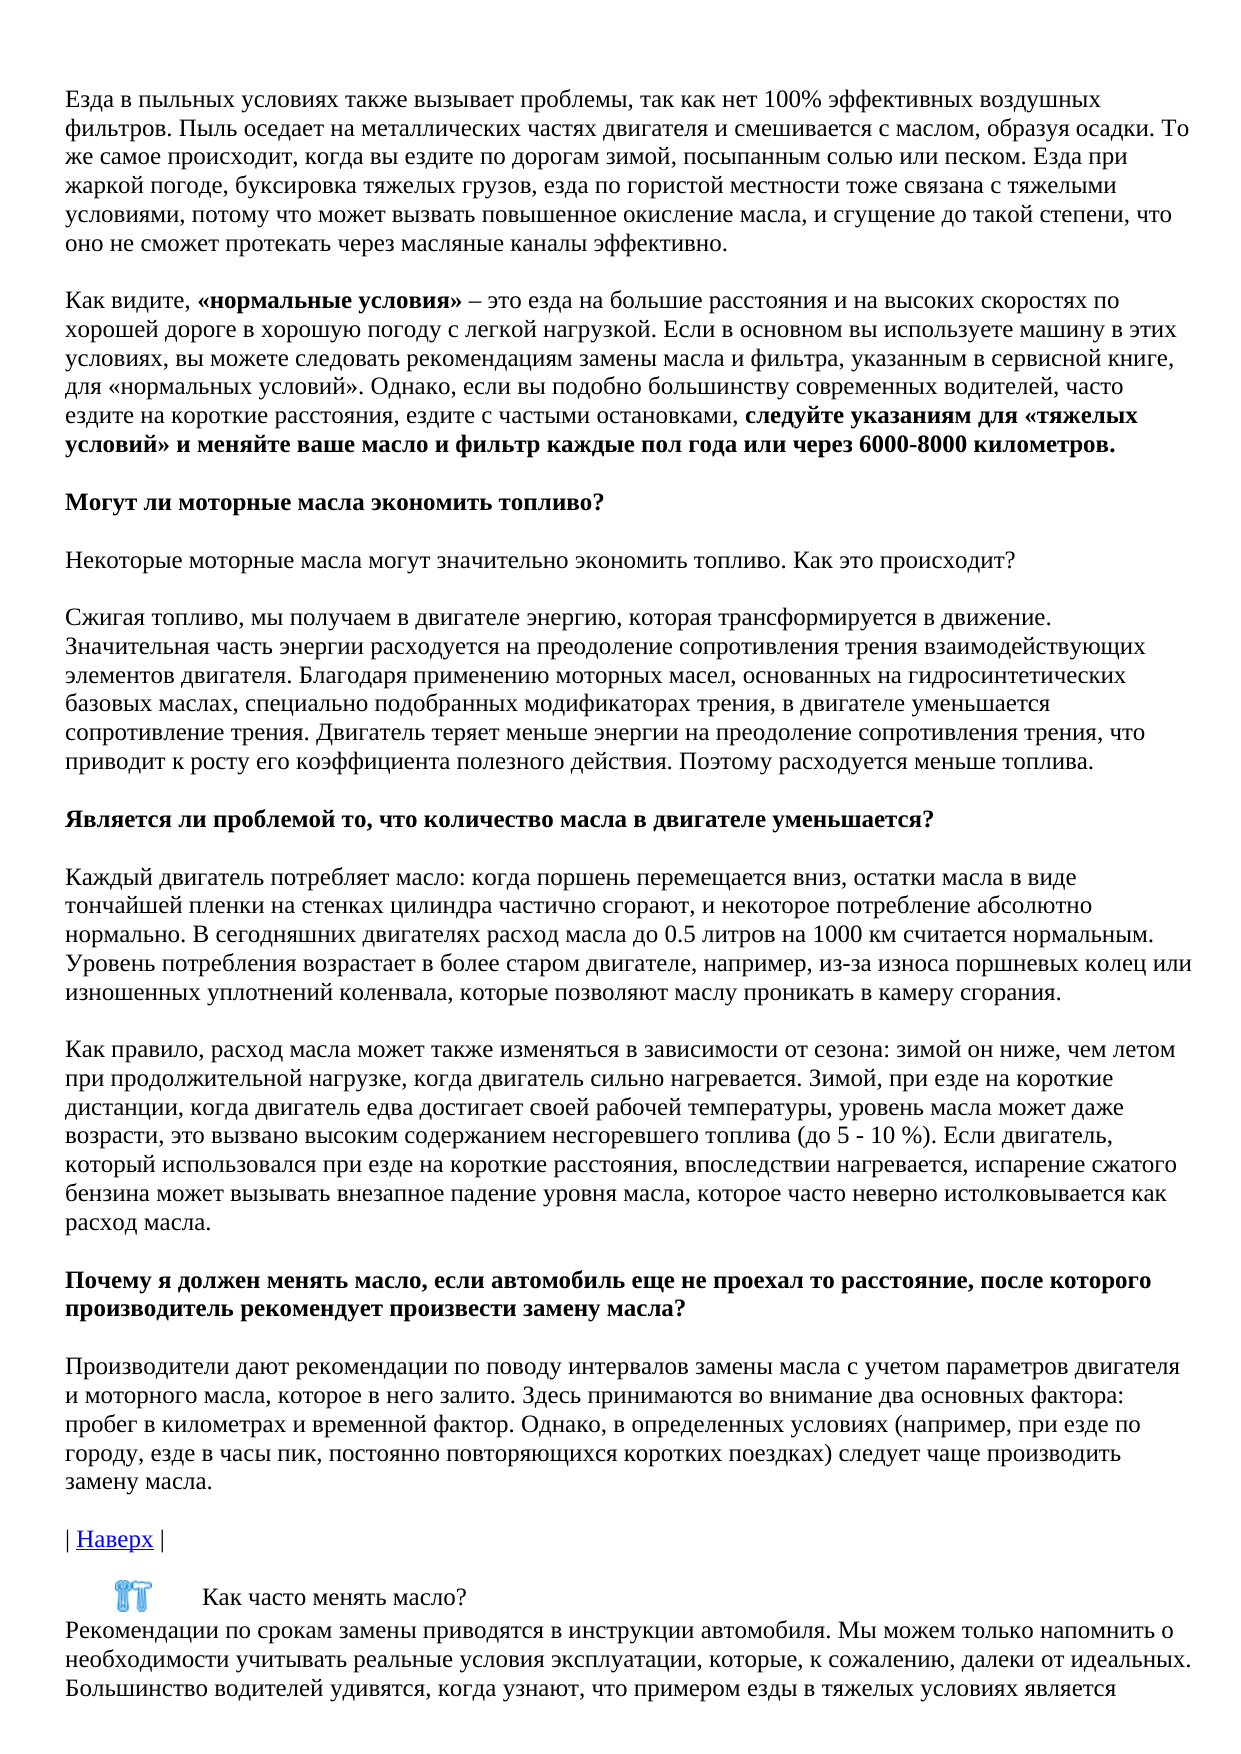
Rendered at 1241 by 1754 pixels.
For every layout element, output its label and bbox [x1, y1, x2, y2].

table_cell [64, 1579, 1195, 1614]
picture [115, 1580, 152, 1612]
table_cell [64, 53, 1195, 1579]
table_cell [64, 1614, 1195, 1703]
